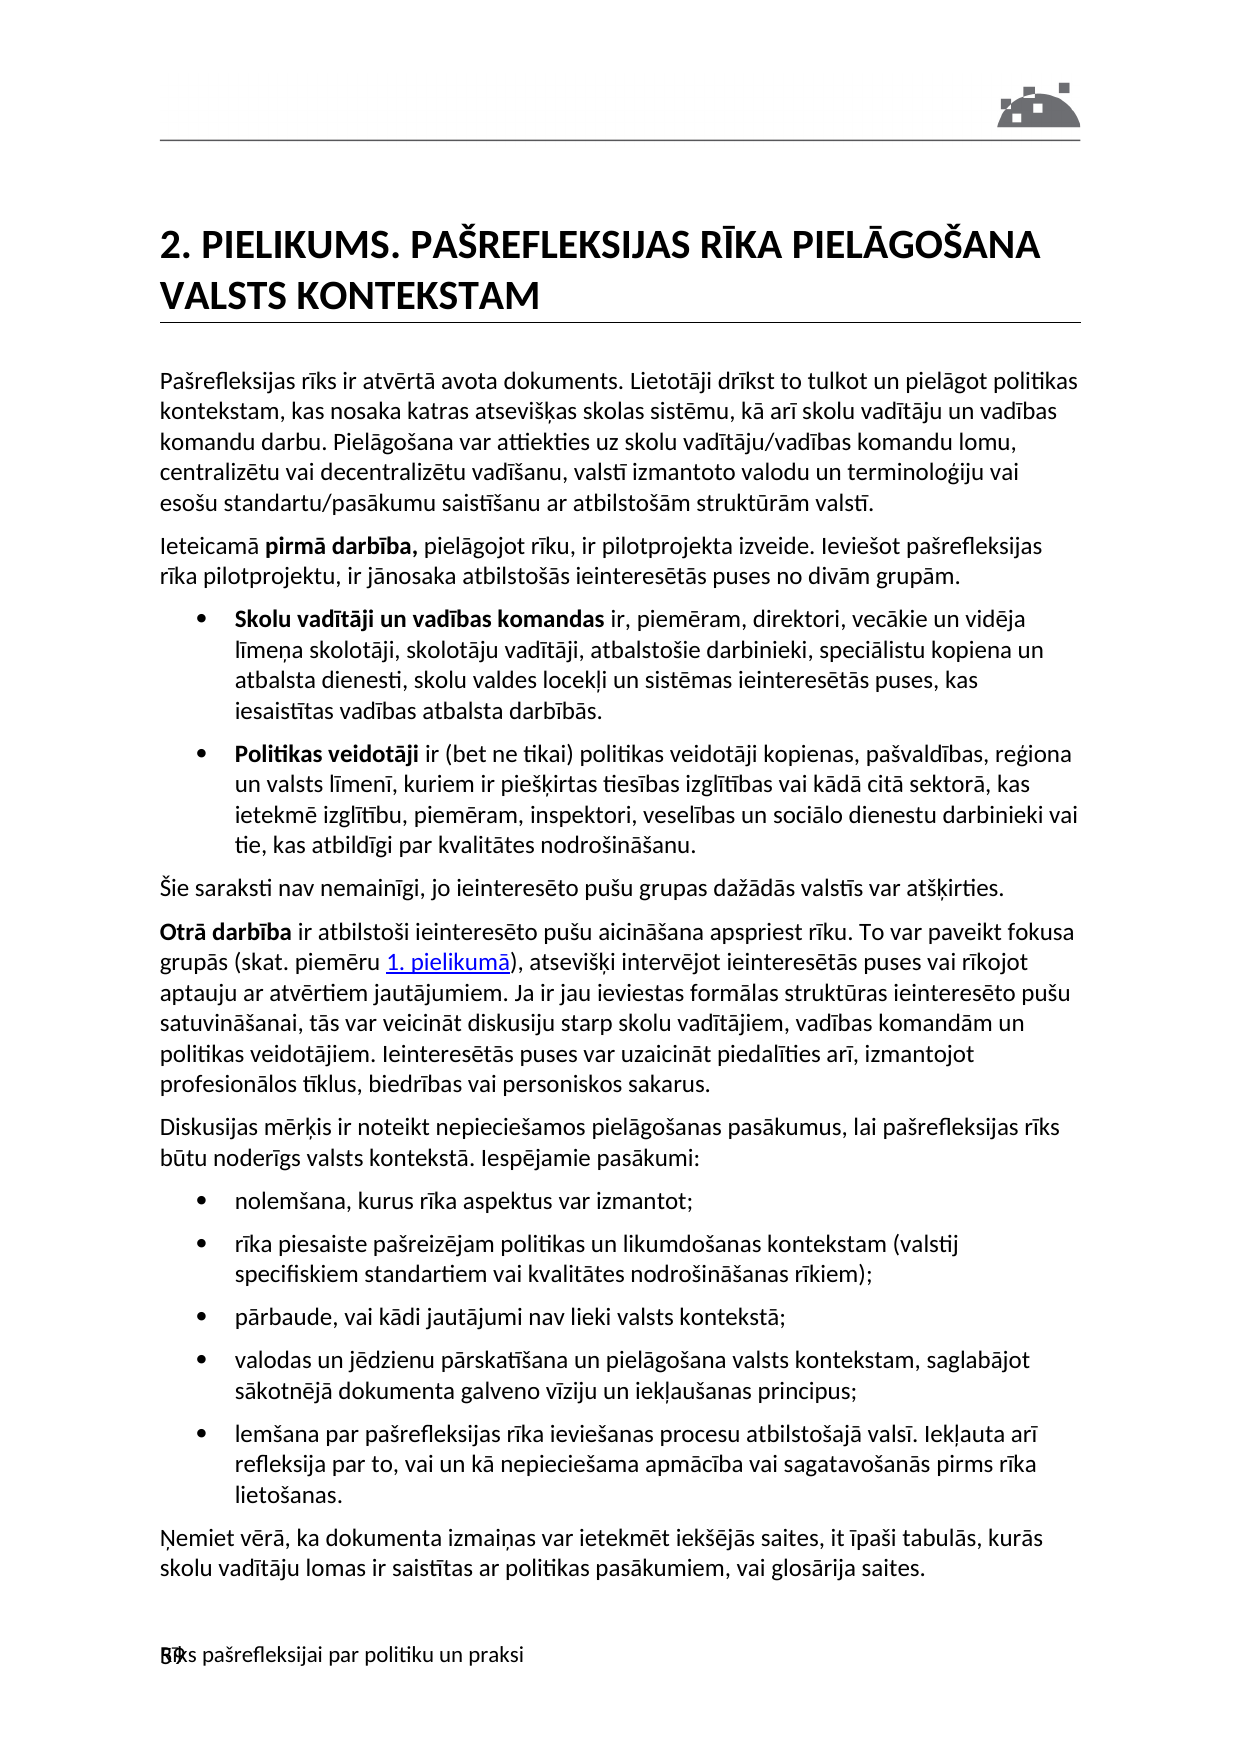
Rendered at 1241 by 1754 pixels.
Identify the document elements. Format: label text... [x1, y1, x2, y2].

list nolemšana, kurus rīka aspektus var izmantot; [197, 1185, 1081, 1215]
list rīka piesaiste pašreizējam politikas un likumdošanas kontekstam (valstij specifiskiem standartiem vai kvalitātes nodrošināšanas rīkiem); [197, 1228, 1081, 1289]
text Otrā darbība ir atbilstoši ieinteresēto pušu aicināšana apspriest rīku. To var paveikt fokusa grupās (skat. piemēru 1. pielikumā), atsevišķi intervējot ieinteresētās puses vai rīkojot aptauju ar atvērtiem jautājumiem. Ja ir jau ieviestas formālas struktūras ieinteresēto pušu satuvināšanai, tās var veicināt diskusiju starp skolu vadītājiem, vadības komandām un politikas veidotājiem. Ieinteresētās puses var uzaicināt piedalīties arī, izmantojot profesionālos tīklus, biedrības vai personiskos sakarus. [159, 916, 1081, 1099]
list Skolu vadītāji un vadības komandas ir, piemēram, direktori, vecākie un vidēja līmeņa skolotāji, skolotāju vadītāji, atbalstošie darbinieki, speciālistu kopiena un atbalsta dienesti, skolu valdes locekļi un sistēmas ieinteresētās puses, kas iesaistītas vadības atbalsta darbībās. [197, 603, 1081, 726]
list valodas un jēdzienu pārskatīšana un pielāgošana valsts kontekstam, saglabājot sākotnējā dokumenta galveno vīziju un iekļaušanas principus; [197, 1344, 1081, 1405]
subtitle 2. pielikums. Pašrefleksijas rīka pielāgošana valsts kontekstam [159, 218, 1081, 323]
list pārbaude, vai kādi jautājumi nav lieki valsts kontekstā; [197, 1301, 1081, 1332]
picture [159, 73, 1081, 148]
list lemšana par pašrefleksijas rīka ieviešanas procesu atbilstošajā valsī. Iekļauta arī refleksija par to, vai un kā nepieciešama apmācība vai sagatavošanās pirms rīka lietošanas. [197, 1418, 1081, 1509]
text Pašrefleksijas rīks ir atvērtā avota dokuments. Lietotāji drīkst to tulkot un pielāgot politikas kontekstam, kas nosaka katras atsevišķas skolas sistēmu, kā arī skolu vadītāju un vadības komandu darbu. Pielāgošana var attiekties uz skolu vadītāju/vadības komandu lomu, centralizētu vai decentralizētu vadīšanu, valstī izmantoto valodu un terminoloģiju vai esošu standartu/pasākumu saistīšanu ar atbilstošām struktūrām valstī. [159, 365, 1081, 517]
text Šie saraksti nav nemainīgi, jo ieinteresēto pušu grupas dažādās valstīs var atšķirties. [159, 873, 1081, 903]
text Ieteicamā pirmā darbība, pielāgojot rīku, ir pilotprojekta izveide. Ieviešot pašrefleksijas rīka pilotprojektu, ir jānosaka atbilstošās ieinteresētās puses no divām grupām. [159, 530, 1081, 591]
list Politikas veidotāji ir (bet ne tikai) politikas veidotāji kopienas, pašvaldības, reģiona un valsts līmenī, kuriem ir piešķirtas tiesības izglītības vai kādā citā sektorā, kas ietekmē izglītību, piemēram, inspektori, veselības un sociālo dienestu darbinieki vai tie, kas atbildīgi par kvalitātes nodrošināšanu. [197, 738, 1081, 860]
text Diskusijas mērķis ir noteikt nepieciešamos pielāgošanas pasākumus, lai pašrefleksijas rīks būtu noderīgs valsts kontekstā. Iespējamie pasākumi: [159, 1111, 1081, 1172]
text Ņemiet vērā, ka dokumenta izmaiņas var ietekmēt iekšējās saites, it īpaši tabulās, kurās skolu vadītāju lomas ir saistītas ar politikas pasākumiem, vai glosārija saites. [159, 1522, 1081, 1583]
